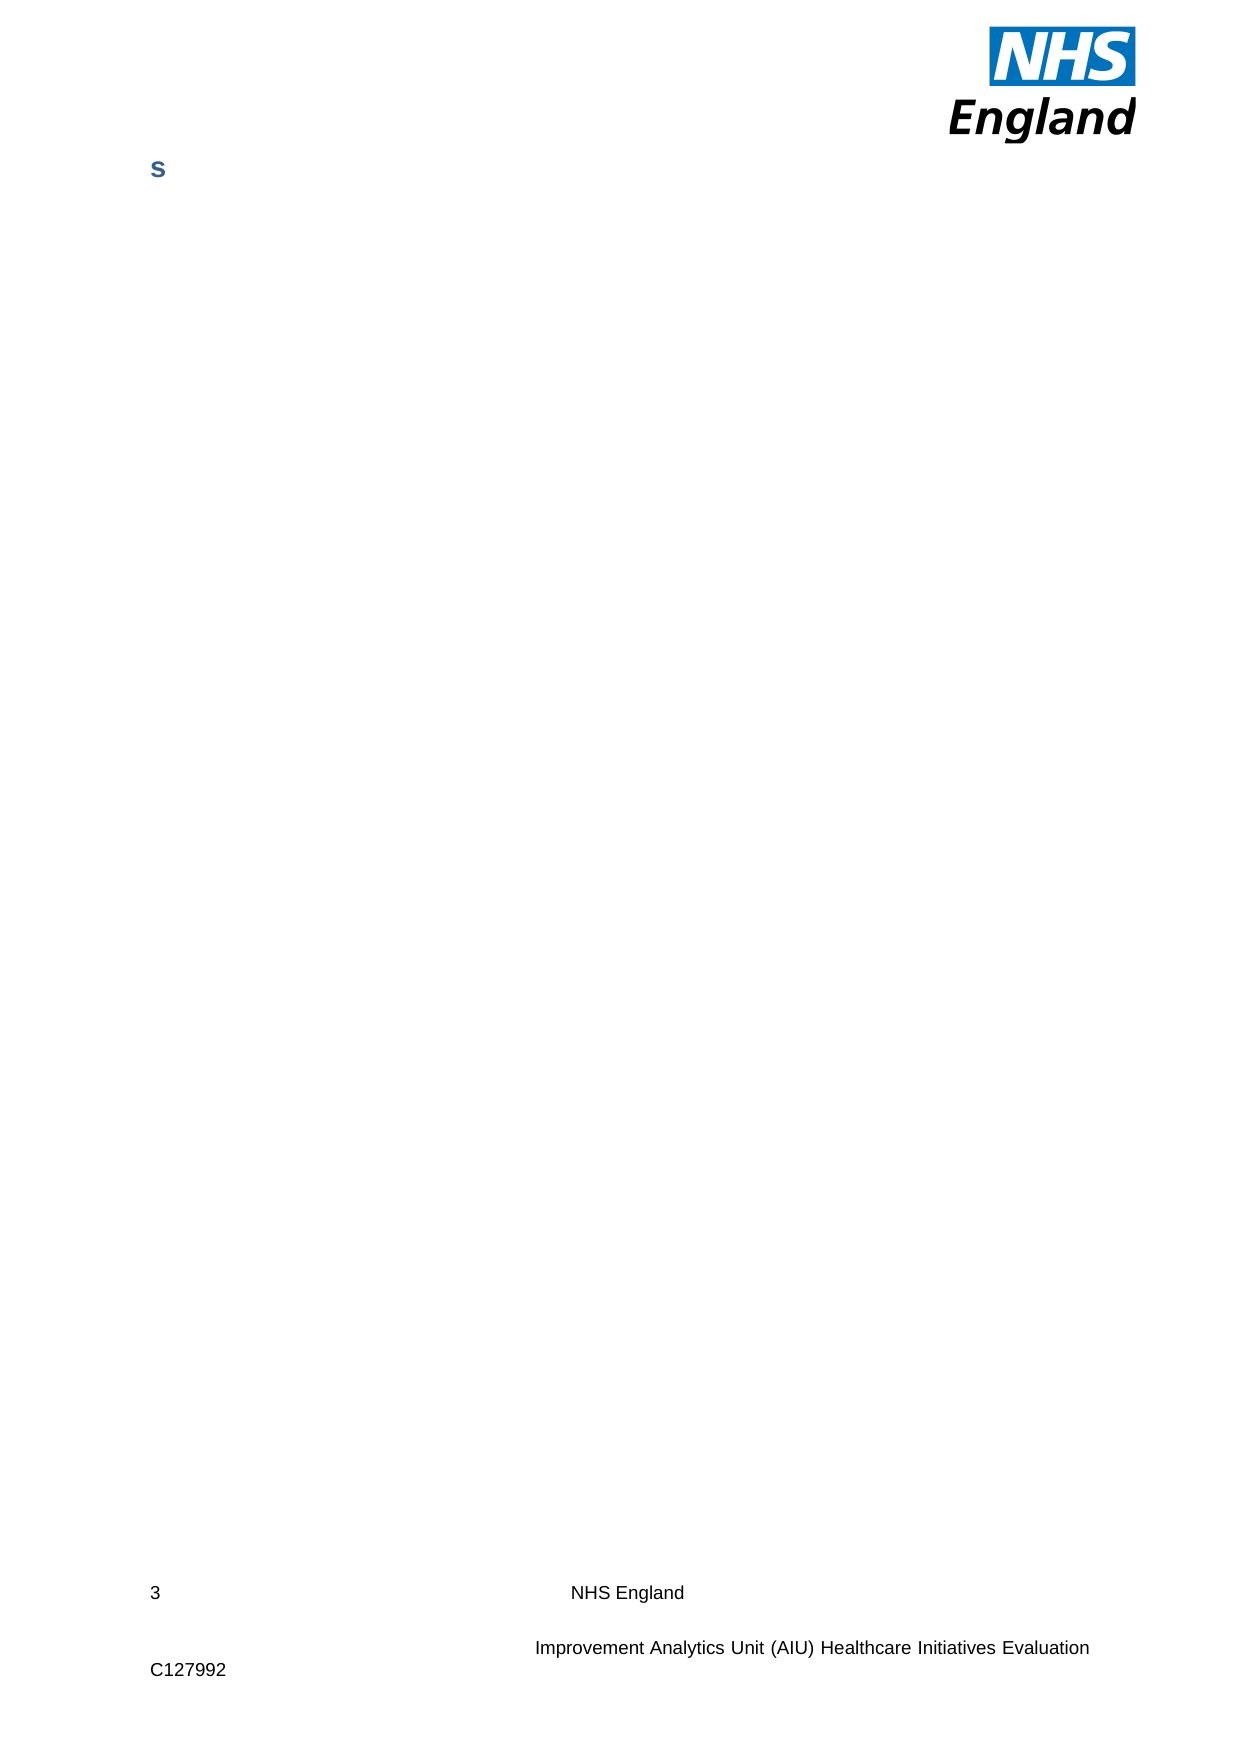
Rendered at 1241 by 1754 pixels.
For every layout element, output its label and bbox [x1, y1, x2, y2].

picture [948, 26, 1136, 143]
